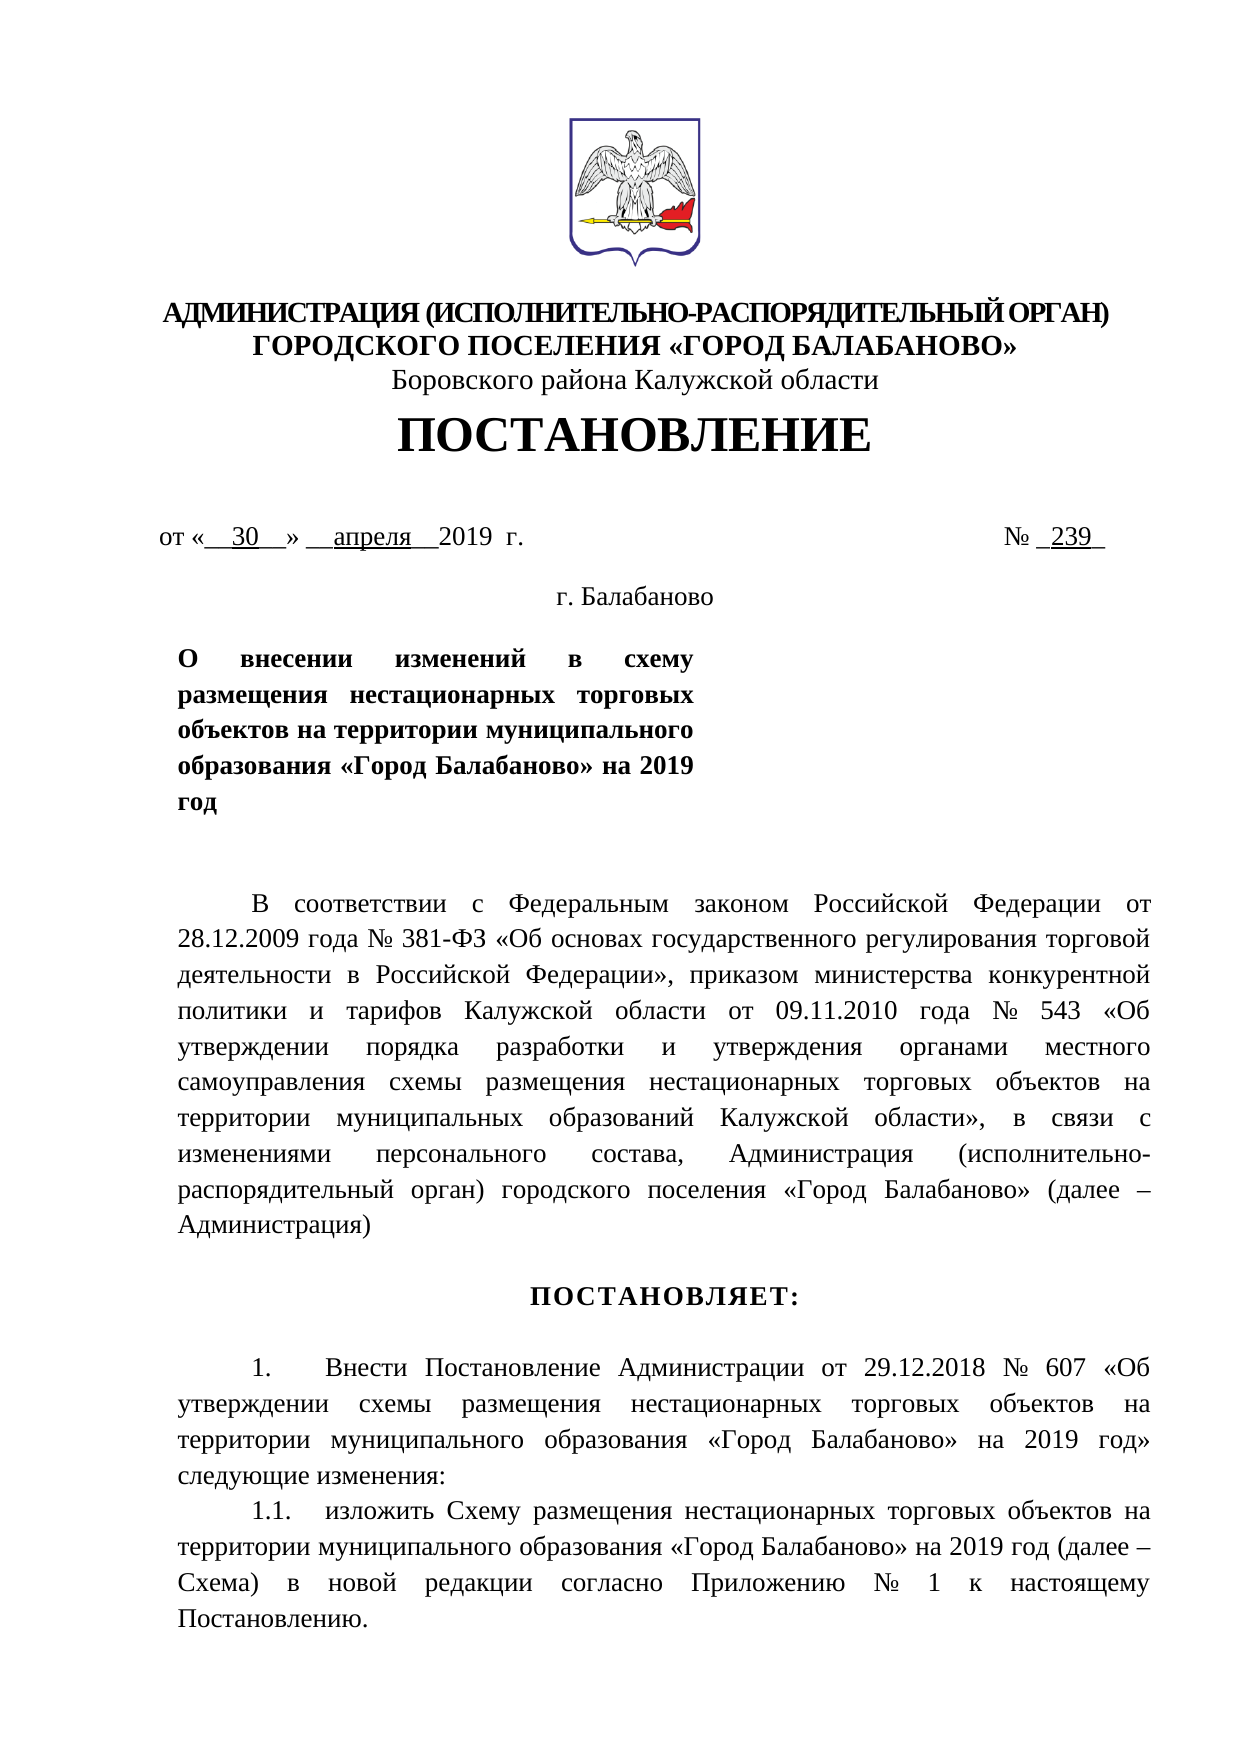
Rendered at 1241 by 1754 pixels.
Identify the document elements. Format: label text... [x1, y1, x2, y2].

picture [569, 118, 701, 267]
text 1.1. изложить Схему размещения нестационарных торговых объектов на территории муниципального образования «Город Балабаново» на 2019 год (далее – Схема) в новой редакции согласно Приложению № 1 к настоящему Постановлению. [177, 1494, 1152, 1633]
table_header АДМИНИСТРАЦИЯ (ИСПОЛНИТЕЛЬНО-РАСПОРЯДИТЕЛЬНЫЙ ОРГАН) ГОРОДСКОГО ПОСЕЛЕНИЯ «ГОРОД БАЛАБАНОВО» Боровского района Калужской области ПОСТАНОВЛЕНИЕ от «__30__» __апреля__2019 г. № _239_ г. Балабаново [148, 118, 1122, 642]
text 1. Внести Постановление Администрации от 29.12.2018 № 607 «Об утверждении схемы размещения нестационарных торговых объектов на территории муниципального образования «Город Балабаново» на 2019 год» следующие изменения: [177, 1352, 1152, 1490]
text О внесении изменений в схему размещения нестационарных торговых объектов на территории муниципального образования «Город Балабаново» на 2019 год [177, 642, 694, 816]
text В соответствии с Федеральным законом Российской Федерации от 28.12.2009 года № 381-ФЗ «Об основах государственного регулирования торговой деятельности в Российской Федерации», приказом министерства конкурентной политики и тарифов Калужской области от 09.11.2010 года № 543 «Об утверждении порядка разработки и утверждения органами местного самоуправления схемы размещения нестационарных торговых объектов на территории муниципальных образований Калужской области», в связи с изменениями персонального состава, Администрация (исполнительно-распорядительный орган) городского поселения «Город Балабаново» (далее – Администрация) [177, 887, 1152, 1240]
text ПОСТАНОВЛЯЕТ: [177, 1280, 1152, 1311]
